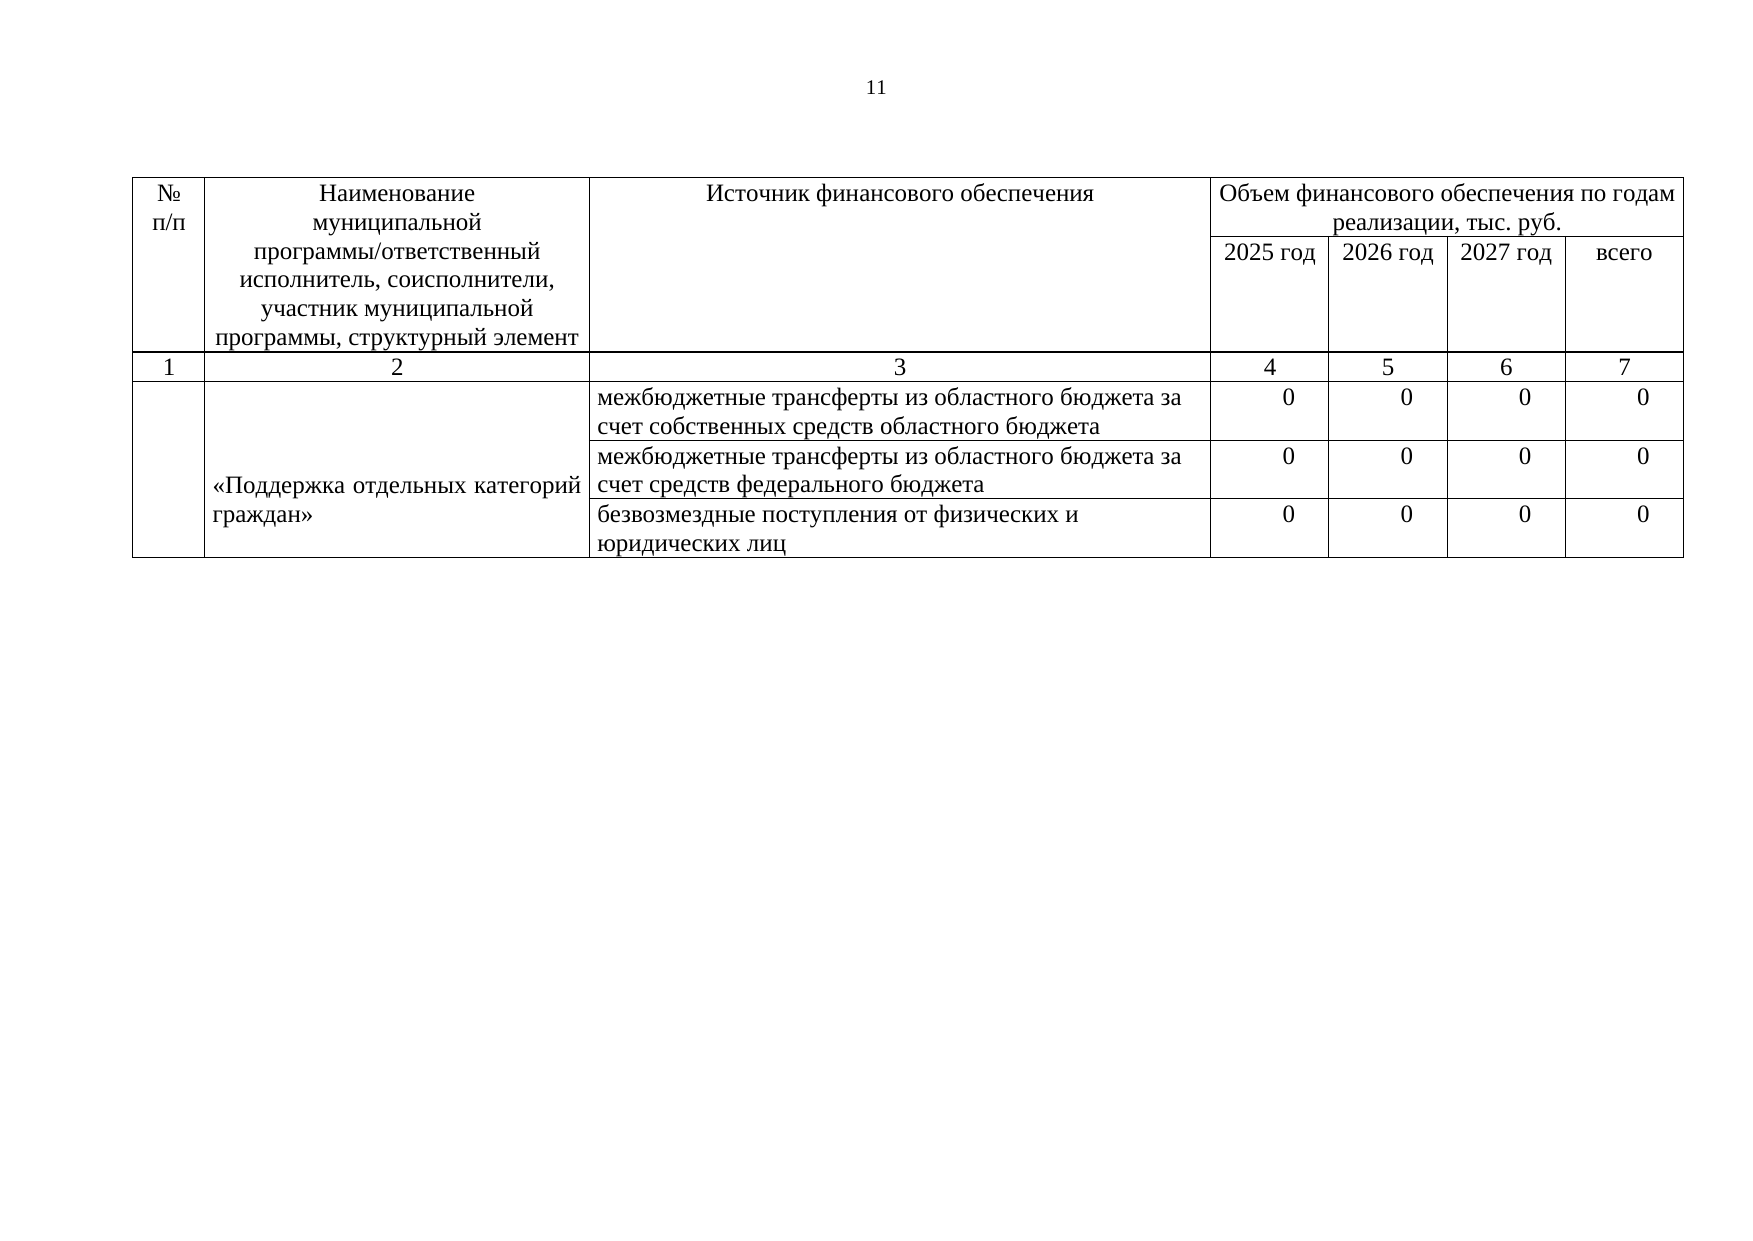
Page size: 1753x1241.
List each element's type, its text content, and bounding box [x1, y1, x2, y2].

table_cell 0 [1329, 499, 1447, 557]
table_cell 0 [1448, 382, 1565, 440]
table_cell 0 [1329, 382, 1447, 440]
table_cell 0 [1566, 499, 1683, 557]
table_header Наименование муниципальной программы/ответственный исполнитель, соисполнители, участник муниципальной программы, структурный элемент [205, 178, 589, 351]
table_cell 1 [133, 353, 204, 381]
table_cell межбюджетные трансферты из областного бюджета за счет собственных средств областного бюджета [590, 382, 1210, 440]
table_cell 0 [1448, 499, 1565, 557]
table_cell 2 [205, 353, 589, 381]
table_cell 5 [1329, 353, 1447, 381]
table_cell 0 [1566, 382, 1683, 440]
table_header Источник финансового обеспечения [590, 178, 1210, 351]
table_cell 0 [1211, 382, 1328, 440]
table_cell 7 [1566, 353, 1683, 381]
table_cell 4 [1211, 353, 1328, 381]
table_header № п/п [133, 178, 204, 351]
table_cell межбюджетные трансферты из областного бюджета за счет средств федерального бюджета [590, 441, 1210, 498]
table_cell 0 [1566, 441, 1683, 498]
table_cell всего [1566, 237, 1683, 351]
table_cell 3 [590, 353, 1210, 381]
table_cell 0 [1329, 441, 1447, 498]
table_cell 0 [1211, 441, 1328, 498]
table_cell 6 [1448, 353, 1565, 381]
table_cell 2027 год [1448, 237, 1565, 351]
table_cell 2025 год [1211, 237, 1328, 351]
table_header Объем финансового обеспечения по годам реализации, тыс. руб. [1211, 178, 1683, 236]
table_cell 0 [1448, 441, 1565, 498]
table_cell 2026 год [1329, 237, 1447, 351]
table_cell 0 [1211, 499, 1328, 557]
table_cell безвозмездные поступления от физических и юридических лиц [590, 499, 1210, 557]
